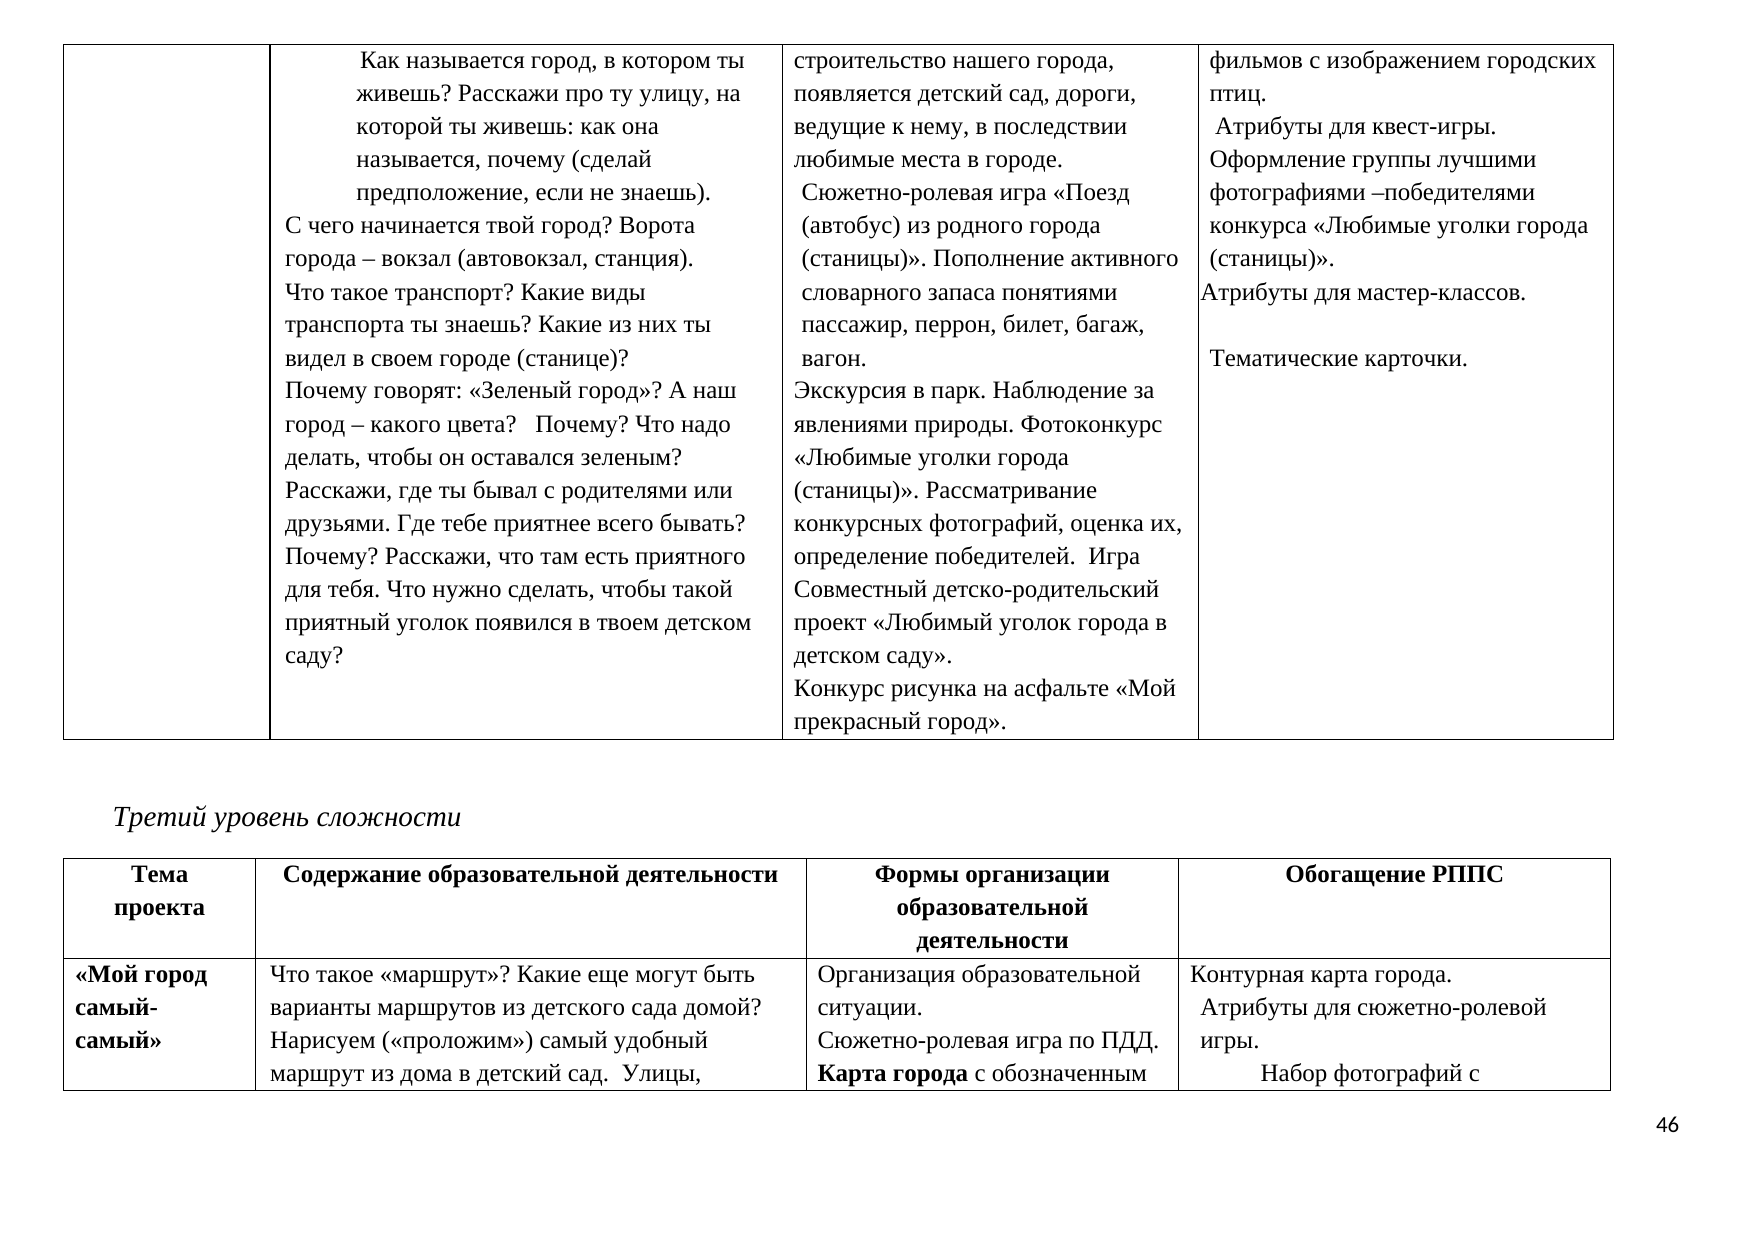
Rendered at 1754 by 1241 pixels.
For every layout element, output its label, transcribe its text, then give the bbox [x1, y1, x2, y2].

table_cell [783, 45, 1198, 738]
table_header Формы организации образовательной деятельности [807, 859, 1178, 958]
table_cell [256, 959, 806, 1090]
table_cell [1199, 45, 1613, 738]
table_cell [1179, 959, 1610, 1090]
table_header Тема проекта [64, 859, 255, 958]
table_header Содержание образовательной деятельности [256, 859, 806, 958]
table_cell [271, 45, 782, 738]
text Третий уровень сложности [112, 799, 1679, 832]
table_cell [807, 959, 1178, 1090]
table_header Обогащение РППС [1179, 859, 1610, 958]
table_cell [64, 45, 269, 738]
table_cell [64, 959, 255, 1090]
